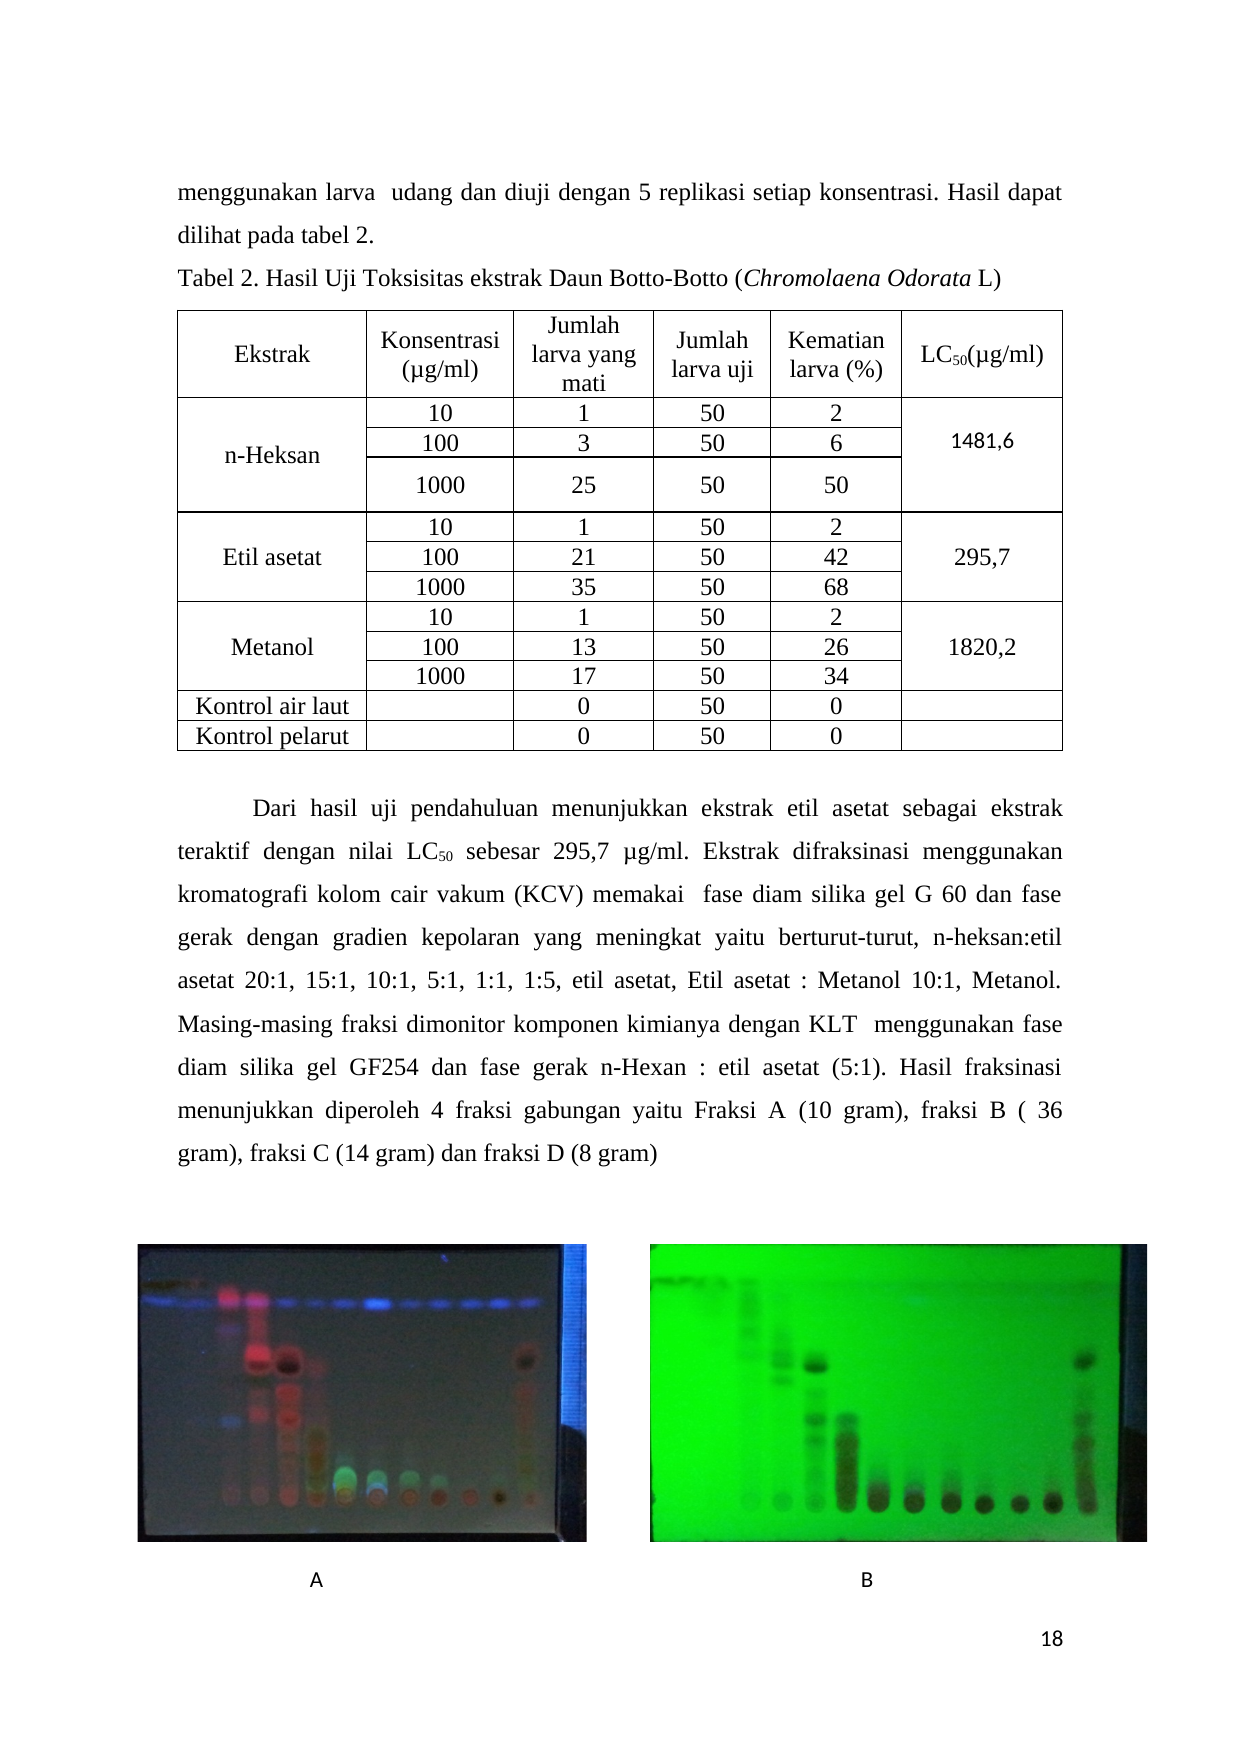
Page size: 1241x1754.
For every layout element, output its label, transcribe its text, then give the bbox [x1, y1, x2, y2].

picture [137, 1244, 587, 1504]
table_cell 42 [771, 542, 901, 571]
table_cell 0 [514, 691, 653, 720]
table_cell 50 [654, 572, 770, 601]
table_cell 50 [654, 542, 770, 571]
table_cell 17 [514, 661, 653, 690]
table_cell 1 [514, 602, 653, 631]
table_cell 1 [514, 398, 653, 427]
table_cell 50 [654, 602, 770, 631]
table_cell 50 [771, 458, 901, 511]
table_cell 1000 [367, 572, 513, 601]
table_cell Kontrol pelarut [178, 721, 366, 750]
table_cell 3 [514, 428, 653, 456]
table_cell [902, 721, 1062, 750]
table_cell [367, 721, 513, 750]
table_cell 10 [367, 398, 513, 427]
table_cell 50 [654, 721, 770, 750]
table_header Jumlah larva uji [654, 311, 770, 397]
table_cell 0 [514, 721, 653, 750]
table_cell n-Heksan [178, 398, 366, 511]
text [177, 177, 1063, 249]
table_cell 50 [654, 632, 770, 660]
table_cell 50 [654, 691, 770, 720]
table_cell 10 [367, 602, 513, 631]
table_cell 50 [654, 428, 770, 456]
table_cell 2 [771, 398, 901, 427]
table_cell 100 [367, 632, 513, 660]
table_cell 50 [654, 661, 770, 690]
table_cell 295,7 [902, 513, 1062, 601]
table_cell 50 [654, 458, 770, 511]
table_cell 13 [514, 632, 653, 660]
table_cell [902, 691, 1062, 720]
table_cell Metanol [178, 602, 366, 690]
table_cell 26 [771, 632, 901, 660]
table_cell 35 [514, 572, 653, 601]
table_header LC50(µg/ml) [902, 311, 1062, 397]
table_cell 21 [514, 542, 653, 571]
table_cell 34 [771, 661, 901, 690]
table_cell 1820,2 [902, 602, 1062, 690]
picture [650, 1244, 1148, 1525]
table_cell 6 [771, 428, 901, 456]
table_cell Kontrol air laut [178, 691, 366, 720]
table_cell 1000 [367, 458, 513, 511]
table_cell Etil asetat [178, 513, 366, 601]
list Tabel 2. Hasil Uji Toksisitas ekstrak Daun Botto-Botto (Chromolaena Odorata L) [177, 263, 1063, 292]
table_cell [367, 691, 513, 720]
table_cell 1000 [367, 661, 513, 690]
text Dari hasil uji pendahuluan menunjukkan ekstrak etil asetat sebagai ekstrak teraktif dengan nilai LC50 sebesar 295,7 µg/ml. Ekstrak difraksinasi menggunakan kromatografi kolom cair vakum (KCV) memakai fase diam silika gel G 60 dan fase gerak dengan gradien kepolaran yang meningkat yaitu berturut-turut, n-heksan:etil asetat 20:1, 15:1, 10:1, 5:1, 1:1, 1:5, etil asetat, Etil asetat : Metanol 10:1, Metanol. Masing-masing fraksi dimonitor komponen kimianya dengan KLT menggunakan fase diam silika gel GF254 dan fase gerak n-Hexan : etil asetat (5:1). Hasil fraksinasi menunjukkan diperoleh 4 fraksi gabungan yaitu Fraksi A (10 gram), fraksi B ( 36 gram), fraksi C (14 gram) dan fraksi D (8 gram) [177, 793, 1063, 1167]
table_cell 100 [367, 428, 513, 456]
table_header Ekstrak [178, 311, 366, 397]
table_cell 50 [654, 398, 770, 427]
table_cell 1 [514, 513, 653, 541]
table_cell 1481,6 [902, 398, 1062, 511]
table_cell 100 [367, 542, 513, 571]
table_cell 2 [771, 513, 901, 541]
table_cell 0 [771, 691, 901, 720]
table_cell 25 [514, 458, 653, 511]
table_cell 50 [654, 513, 770, 541]
table_cell 0 [771, 721, 901, 750]
table_header Konsentrasi (µg/ml) [367, 311, 513, 397]
table_cell 68 [771, 572, 901, 601]
table_header Kematian larva (%) [771, 311, 901, 397]
table_cell 10 [367, 513, 513, 541]
table_cell 2 [771, 602, 901, 631]
table_header Jumlah larva yang mati [514, 311, 653, 397]
